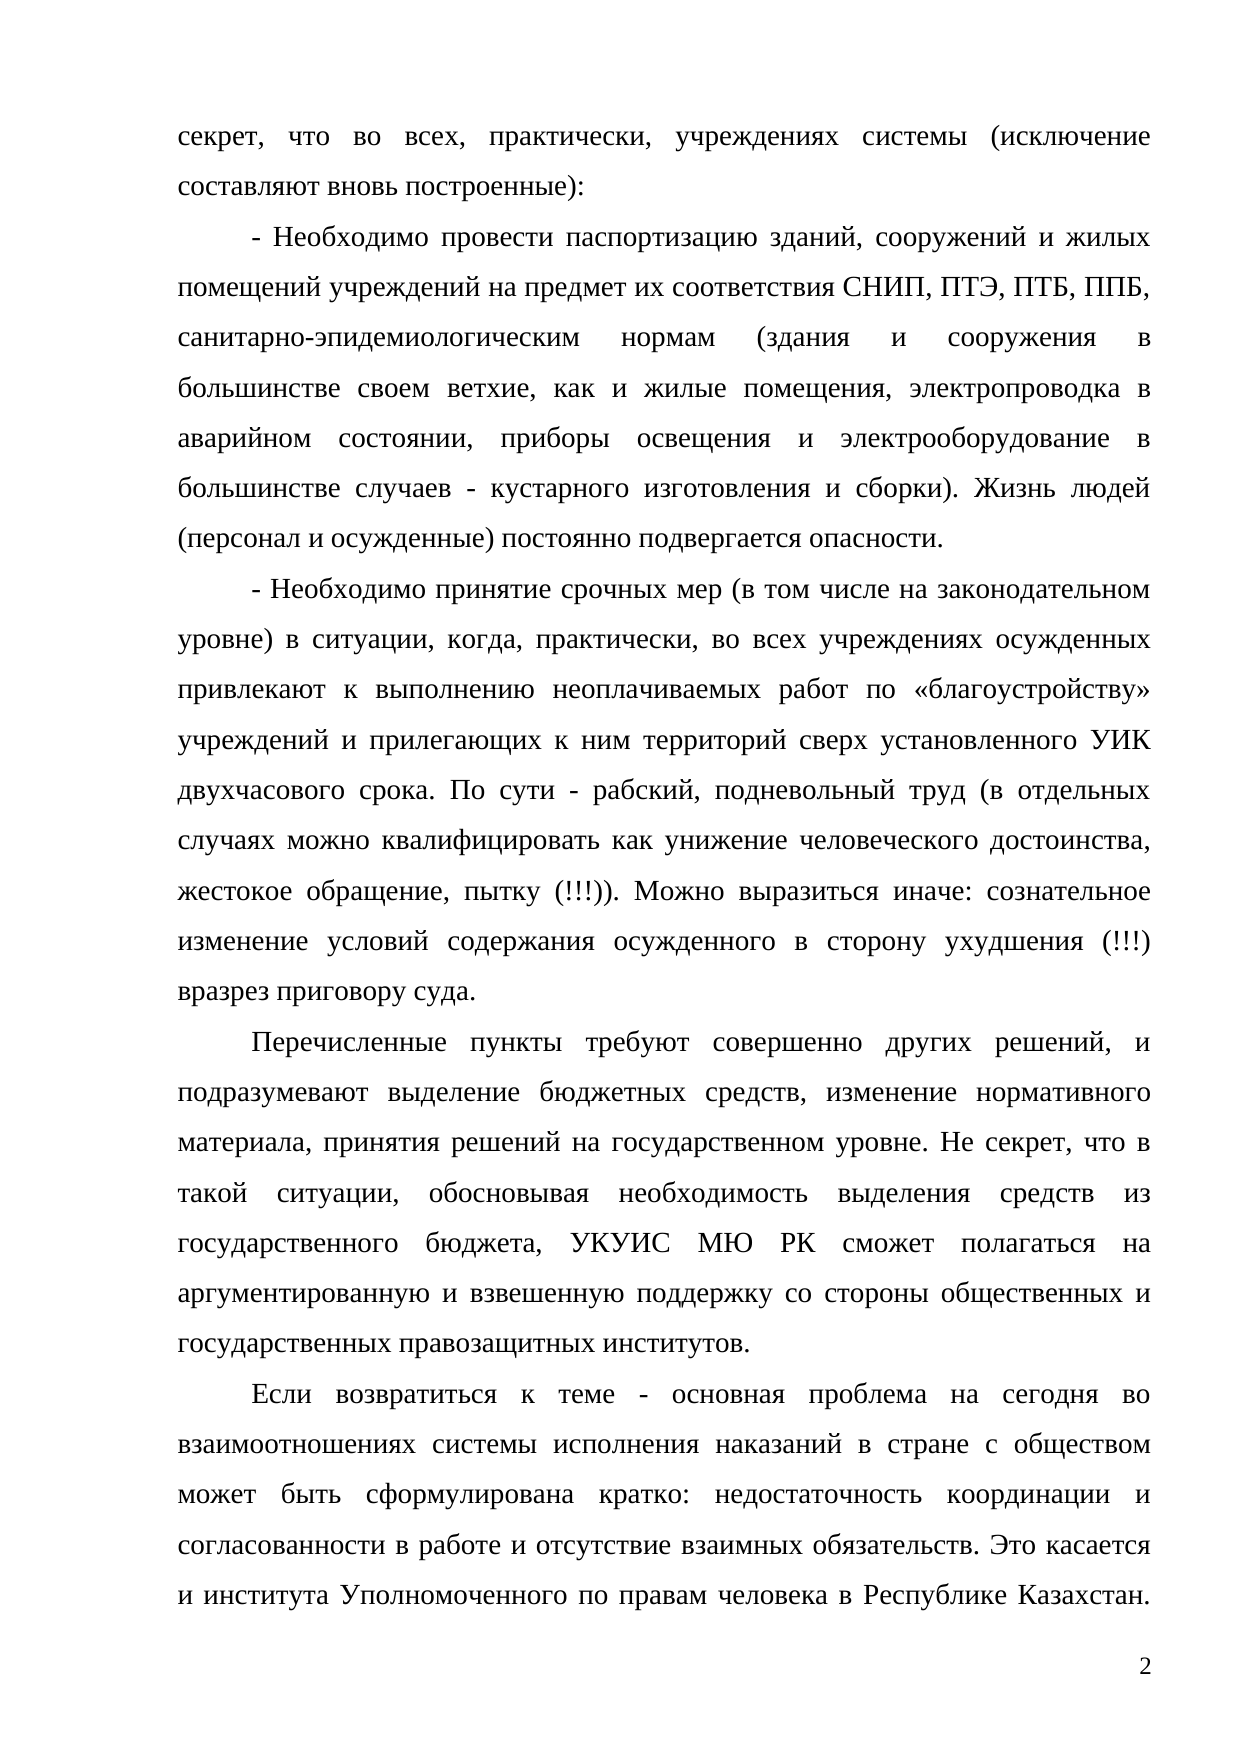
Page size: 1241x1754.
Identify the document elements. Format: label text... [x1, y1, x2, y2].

text - Необходимо принятие срочных мер (в том числе на законодательном уровне) в ситуации, когда, практически, во всех учреждениях осужденных привлекают к выполнению неоплачиваемых работ по «благоустройству» учреждений и прилегающих к ним территорий сверх установленного УИК двухчасового срока. По сути - рабский, подневольный труд (в отдельных случаях можно квалифицировать как унижение человеческого достоинства, жестокое обращение, пытку (!!!)). Можно выразиться иначе: сознательное изменение условий содержания осужденного в сторону ухудшения (!!!) вразрез приговору суда. [177, 571, 1152, 1007]
text - Необходимо провести паспортизацию зданий, сооружений и жилых помещений учреждений на предмет их соответствия СНИП, ПТЭ, ПТБ, ППБ, санитарно-эпидемиологическим нормам (здания и сооружения в большинстве своем ветхие, как и жилые помещения, электропроводка в аварийном состоянии, приборы освещения и электрооборудование в большинстве случаев - кустарного изготовления и сборки). Жизнь людей (персонал и осужденные) постоянно подвергается опасности. [177, 219, 1152, 554]
text Перечисленные пункты требуют совершенно других решений, и подразумевают выделение бюджетных средств, изменение нормативного материала, принятия решений на государственном уровне. Не секрет, что в такой ситуации, обосновывая необходимость выделения средств из государственного бюджета, УКУИС МЮ РК сможет полагаться на аргументированную и взвешенную поддержку со стороны общественных и государственных правозащитных институтов. [177, 1024, 1152, 1359]
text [177, 1376, 1152, 1611]
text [177, 118, 1152, 202]
